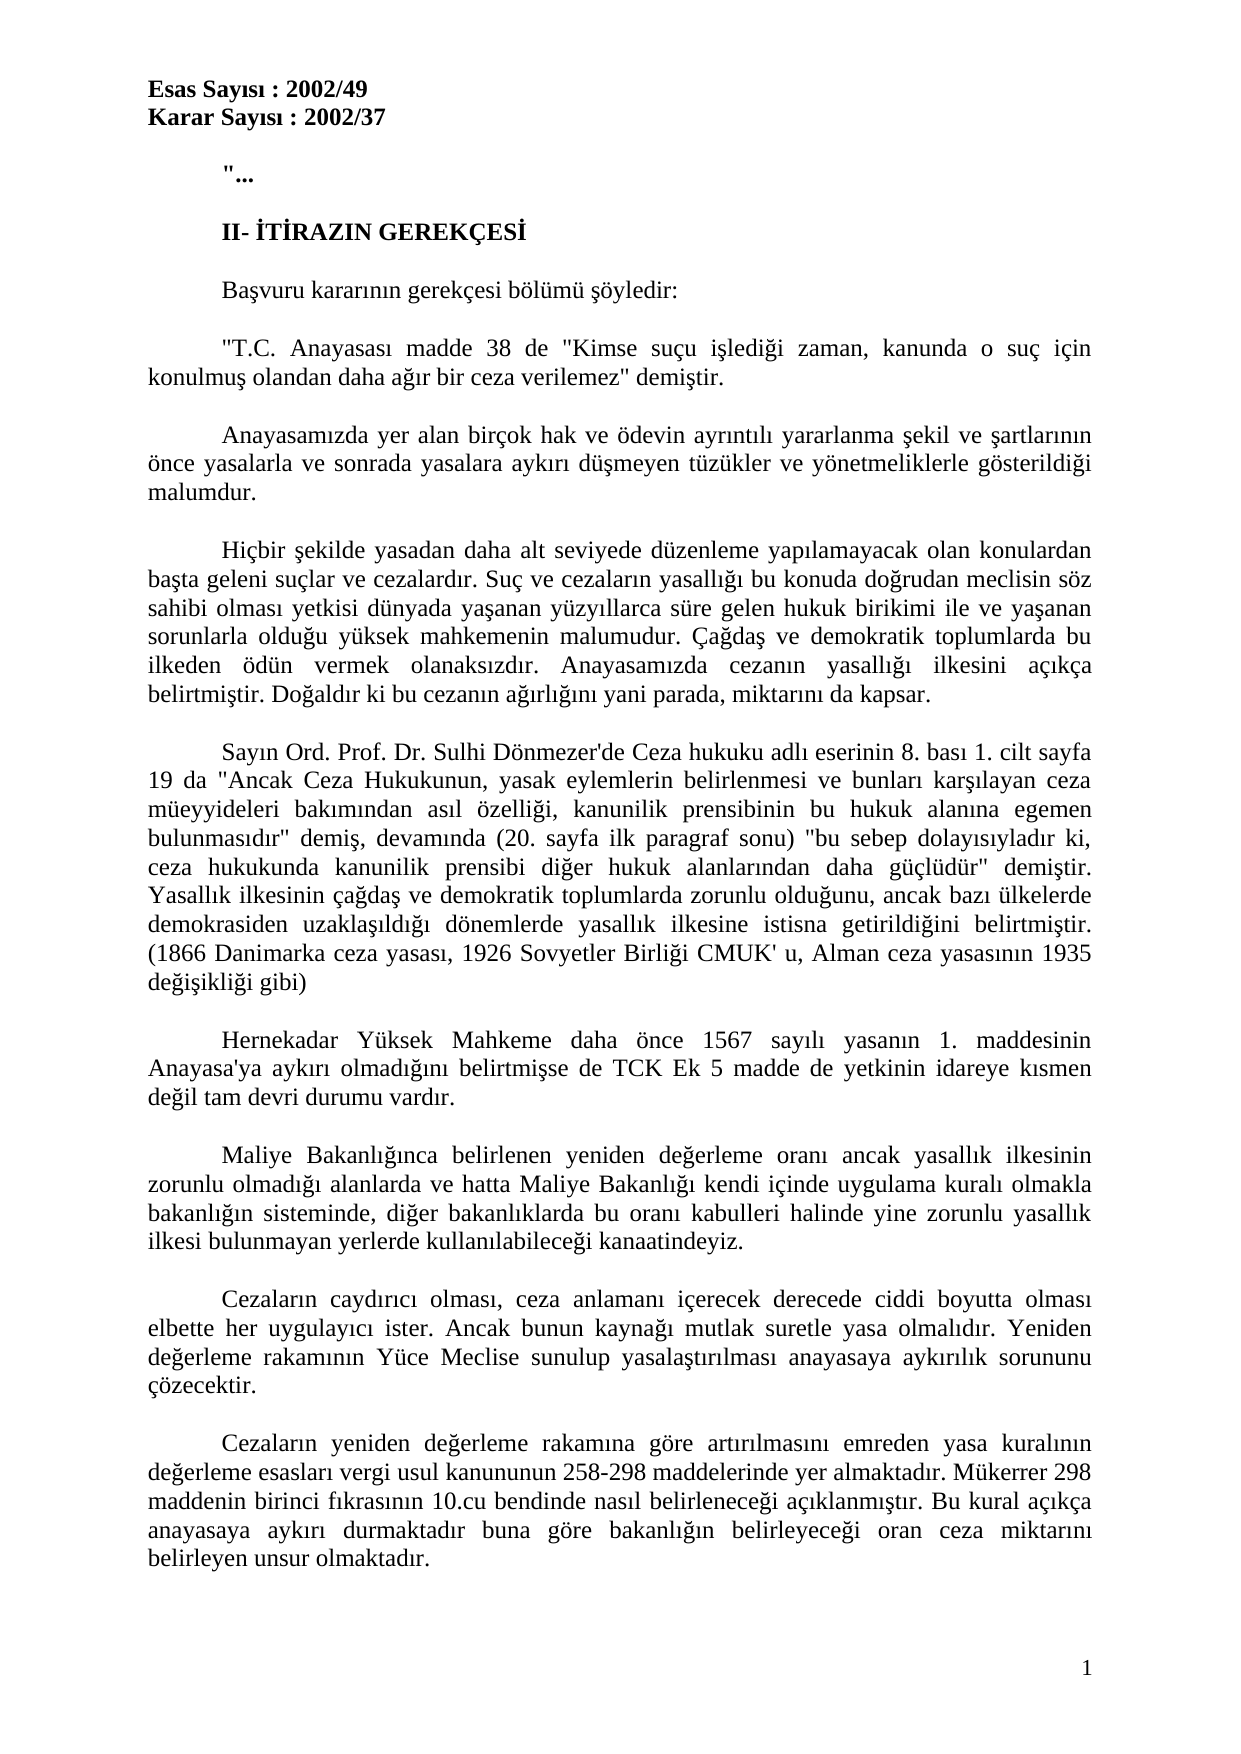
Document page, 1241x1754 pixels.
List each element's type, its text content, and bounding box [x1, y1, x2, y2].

text Başvuru kararının gerekçesi bölümü şöyledir: [148, 275, 1093, 304]
text II- İTİRAZIN GEREKÇESİ [148, 217, 1093, 246]
text Cezaların yeniden değerleme rakamına göre artırılmasını emreden yasa kuralının değerleme esasları vergi usul kanununun 258-298 maddelerinde yer almaktadır. Mükerrer 298 maddenin birinci fıkrasının 10.cu bendinde nasıl belirleneceği açıklanmıştır. Bu kural açıkça anayasaya aykırı durmaktadır buna göre bakanlığın belirleyeceği oran ceza miktarını belirleyen unsur olmaktadır. [148, 1428, 1093, 1572]
text Cezaların caydırıcı olması, ceza anlamanı içerecek derecede ciddi boyutta olması elbette her uygulayıcı ister. Ancak bunun kaynağı mutlak suretle yasa olmalıdır. Yeniden değerleme rakamının Yüce Meclise sunulup yasalaştırılması anayasaya aykırılık sorununu çözecektir. [148, 1284, 1093, 1399]
text Sayın Ord. Prof. Dr. Sulhi Dönmezer'de Ceza hukuku adlı eserinin 8. bası 1. cilt sayfa 19 da "Ancak Ceza Hukukunun, yasak eylemlerin belirlenmesi ve bunları karşılayan ceza müeyyideleri bakımından asıl özelliği, kanunilik prensibinin bu hukuk alanına egemen bulunmasıdır" demiş, devamında (20. sayfa ilk paragraf sonu) "bu sebep dolayısıyladır ki, ceza hukukunda kanunilik prensibi diğer hukuk alanlarından daha güçlüdür" demiştir. Yasallık ilkesinin çağdaş ve demokratik toplumlarda zorunlu olduğunu, ancak bazı ülkelerde demokrasiden uzaklaşıldığı dönemlerde yasallık ilkesine istisna getirildiğini belirtmiştir. (1866 Danimarka ceza yasası, 1926 Sovyetler Birliği CMUK' u, Alman ceza yasasının 1935 değişikliği gibi) [148, 737, 1093, 996]
text Anayasamızda yer alan birçok hak ve ödevin ayrıntılı yararlanma şekil ve şartlarının önce yasalarla ve sonrada yasalara aykırı düşmeyen tüzükler ve yönetmeliklerle gösterildiği malumdur. [148, 420, 1093, 506]
text Hernekadar Yüksek Mahkeme daha önce 1567 sayılı yasanın 1. maddesinin Anayasa'ya aykırı olmadığını belirtmişse de TCK Ek 5 madde de yetkinin idareye kısmen değil tam devri durumu vardır. [148, 1025, 1093, 1111]
text Maliye Bakanlığınca belirlenen yeniden değerleme oranı ancak yasallık ilkesinin zorunlu olmadığı alanlarda ve hatta Maliye Bakanlığı kendi içinde uygulama kuralı olmakla bakanlığın sisteminde, diğer bakanlıklarda bu oranı kabulleri halinde yine zorunlu yasallık ilkesi bulunmayan yerlerde kullanılabileceği kanaatindeyiz. [148, 1140, 1093, 1255]
text "... [148, 159, 1093, 188]
text Hiçbir şekilde yasadan daha alt seviyede düzenleme yapılamayacak olan konulardan başta geleni suçlar ve cezalardır. Suç ve cezaların yasallığı bu konuda doğrudan meclisin söz sahibi olması yetkisi dünyada yaşanan yüzyıllarca süre gelen hukuk birikimi ile ve yaşanan sorunlarla olduğu yüksek mahkemenin malumudur. Çağdaş ve demokratik toplumlarda bu ilkeden ödün vermek olanaksızdır. Anayasamızda cezanın yasallığı ilkesini açıkça belirtmiştir. Doğaldır ki bu cezanın ağırlığını yani parada, miktarını da kapsar. [148, 535, 1093, 708]
text "T.C. Anayasası madde 38 de "Kimse suçu işlediği zaman, kanunda o suç için konulmuş olandan daha ağır bir ceza verilemez" demiştir. [148, 333, 1093, 391]
